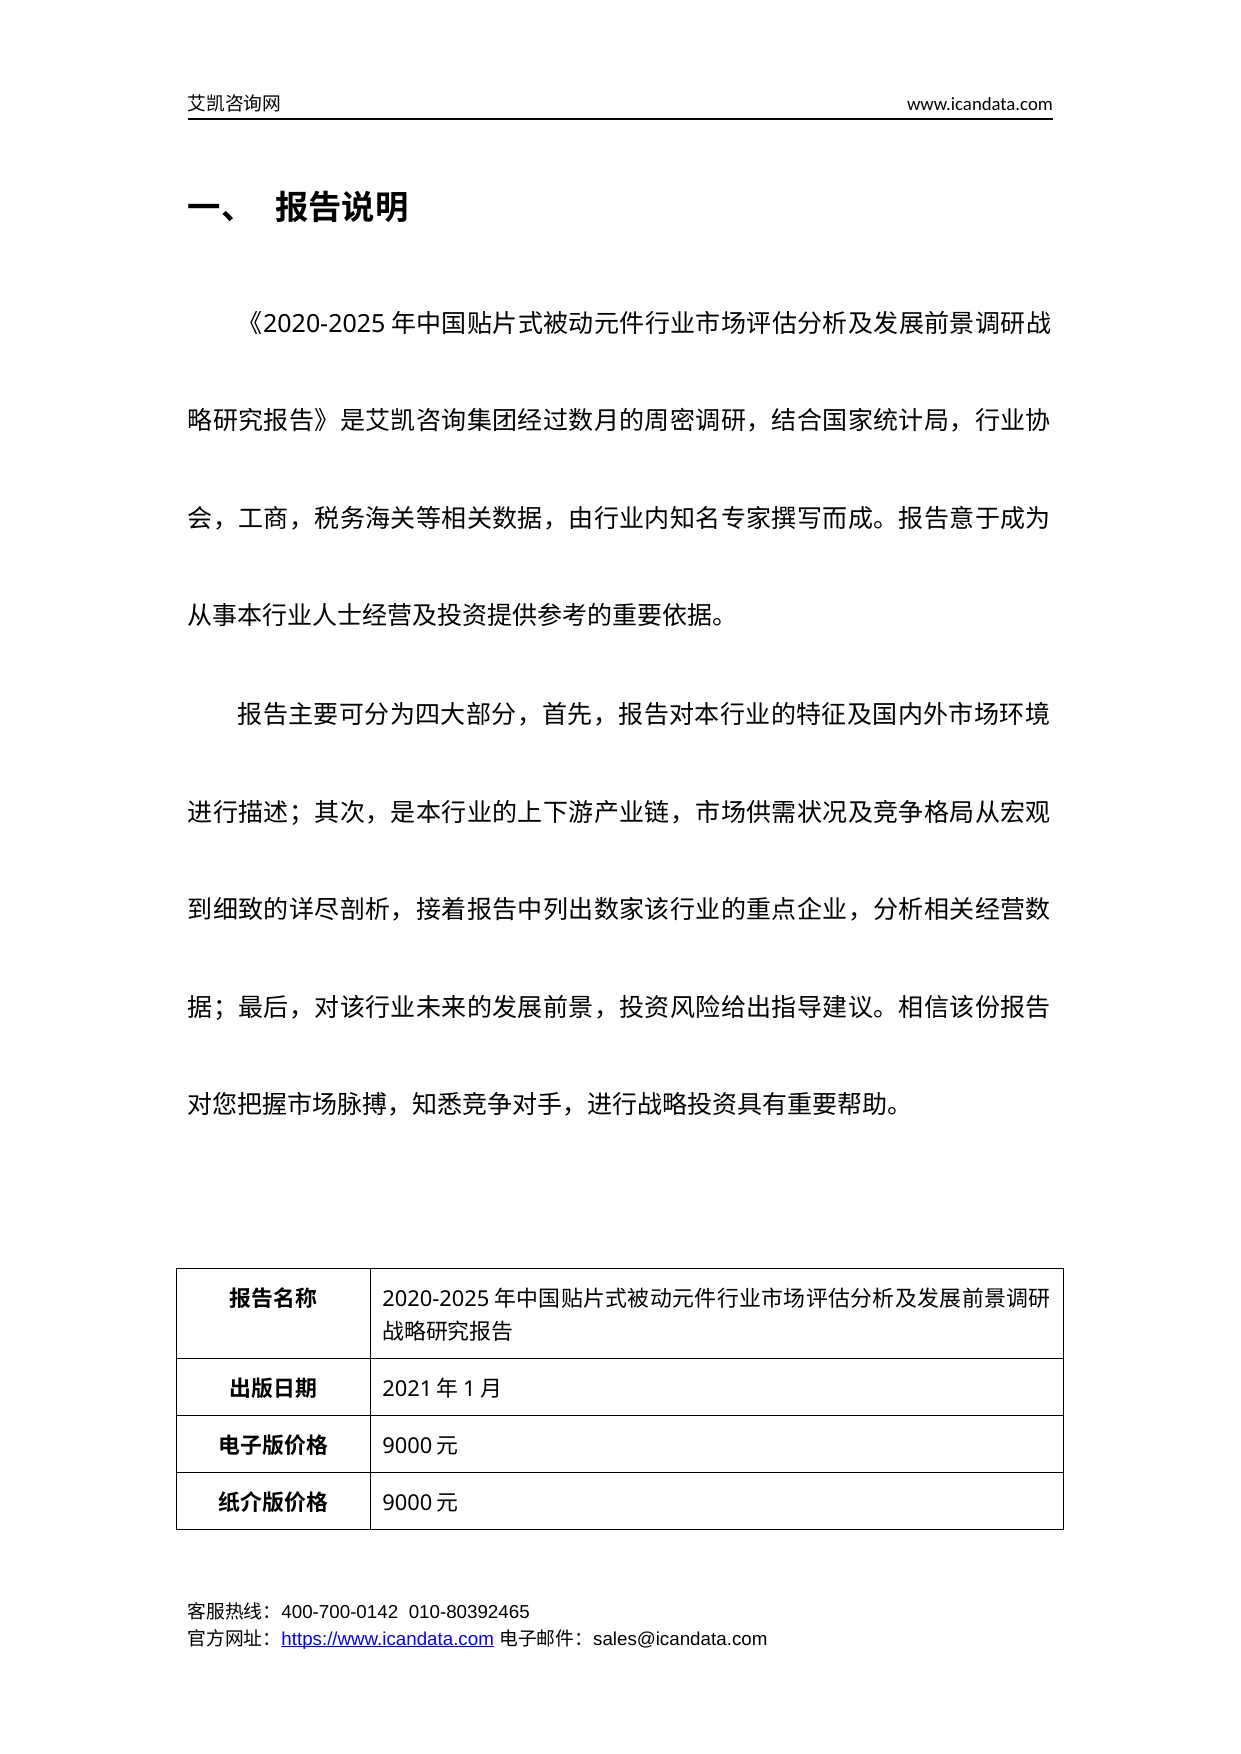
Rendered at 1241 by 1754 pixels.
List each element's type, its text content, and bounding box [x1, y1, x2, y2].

table_cell 2021年1月 [371, 1359, 1063, 1415]
text 报告主要可分为四大部分，首先，报告对本行业的特征及国内外市场环境进行描述；其次，是本行业的上下游产业链，市场供需状况及竞争格局从宏观到细致的详尽剖析，接着报告中列出数家该行业的重点企业，分析相关经营数据；最后，对该行业未来的发展前景，投资风险给出指导建议。相信该份报告对您把握市场脉搏，知悉竞争对手，进行战略投资具有重要帮助。 [187, 681, 1053, 1136]
table_cell 电子版价格 [177, 1416, 370, 1472]
table_header 2020-2025年中国贴片式被动元件行业市场评估分析及发展前景调研战略研究报告 [371, 1269, 1063, 1358]
subtitle 报告说明 [187, 172, 1053, 237]
table_cell 9000元 [371, 1416, 1063, 1472]
table_cell 9000元 [371, 1473, 1063, 1529]
table_cell 纸介版价格 [177, 1473, 370, 1529]
table_header 报告名称 [177, 1269, 370, 1358]
text 《2020-2025年中国贴片式被动元件行业市场评估分析及发展前景调研战略研究报告》是艾凯咨询集团经过数月的周密调研，结合国家统计局，行业协会，工商，税务海关等相关数据，由行业内知名专家撰写而成。报告意于成为从事本行业人士经营及投资提供参考的重要依据。 [187, 289, 1053, 646]
table_cell 出版日期 [177, 1359, 370, 1415]
